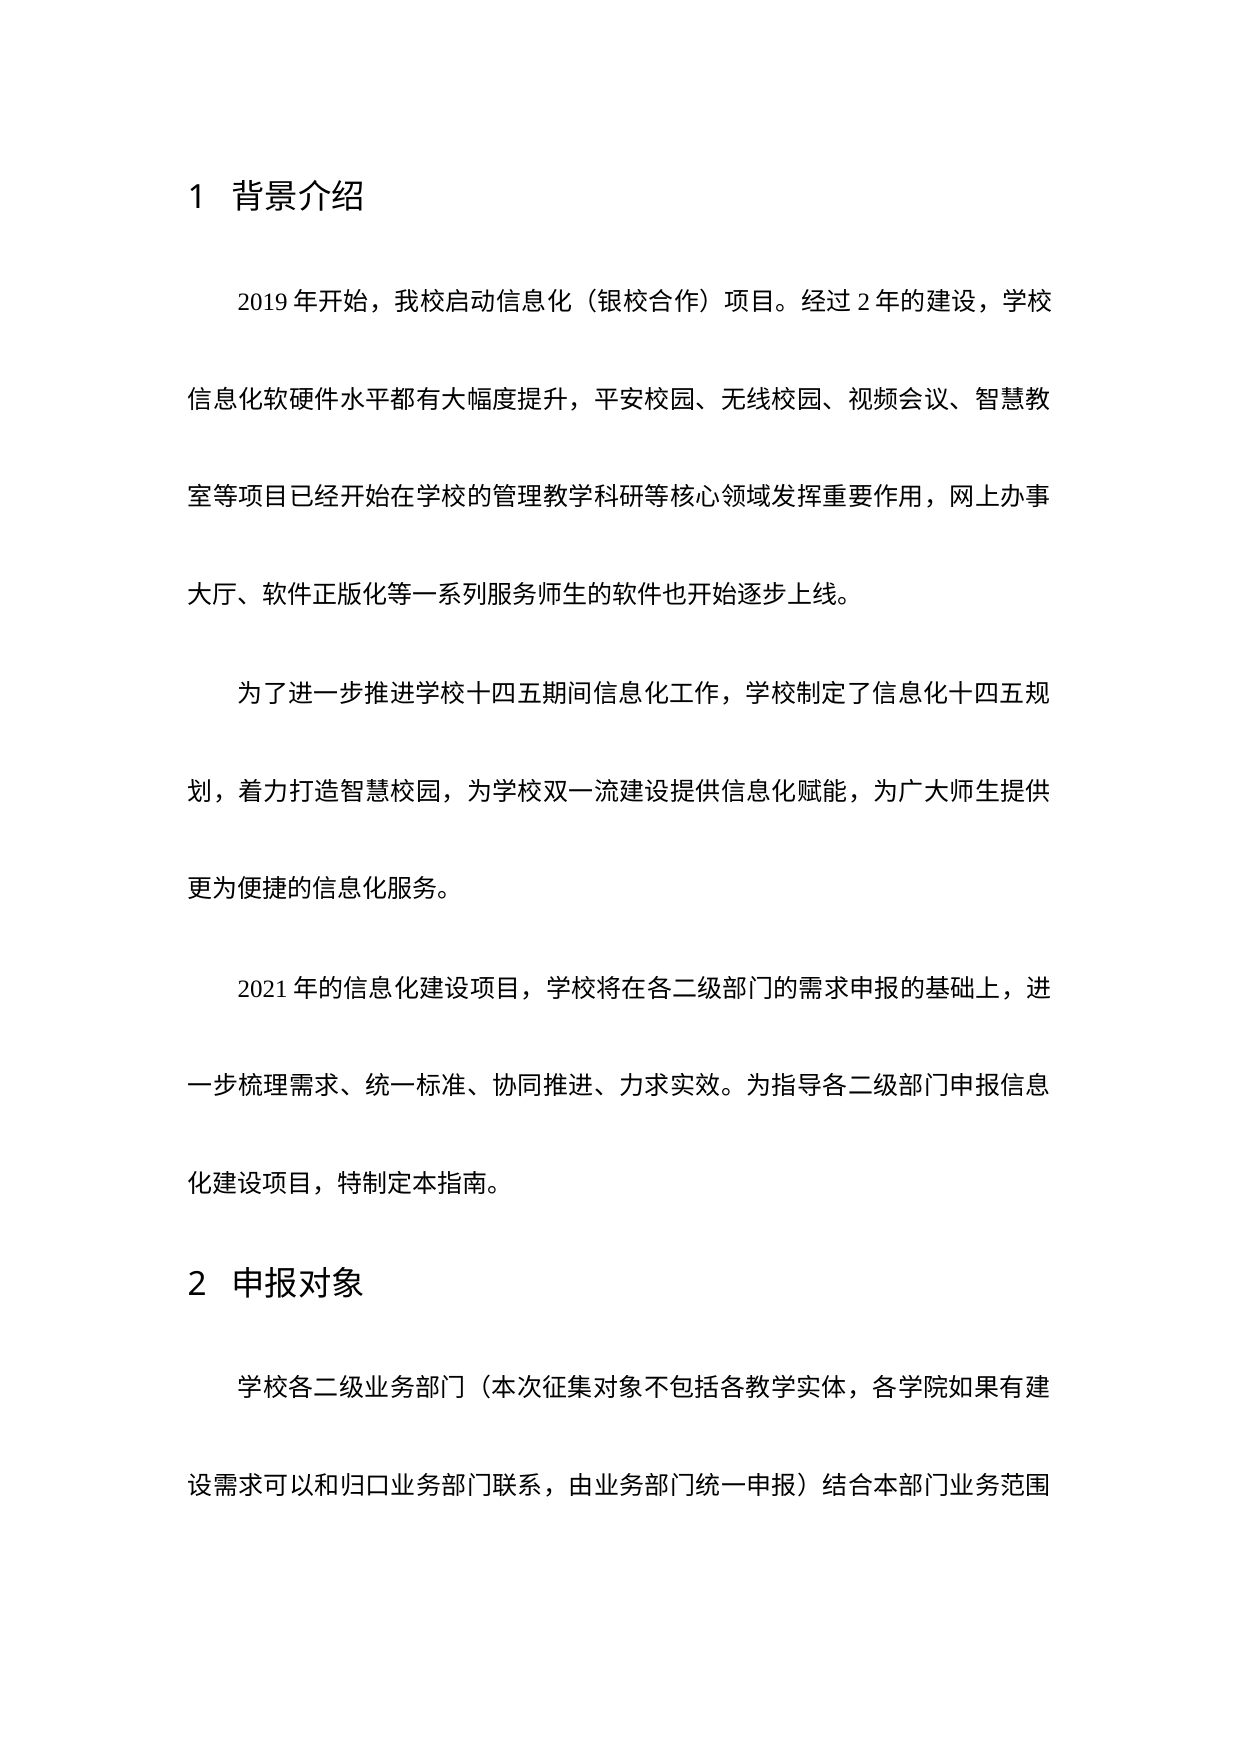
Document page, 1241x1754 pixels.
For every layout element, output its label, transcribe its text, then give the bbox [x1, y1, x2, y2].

text 为了进一步推进学校十四五期间信息化工作，学校制定了信息化十四五规划，着力打造智慧校园，为学校双一流建设提供信息化赋能，为广大师生提供更为便捷的信息化服务。 [187, 659, 1053, 919]
text 2019年开始，我校启动信息化（银校合作）项目。经过2年的建设，学校信息化软硬件水平都有大幅度提升，平安校园、无线校园、视频会议、智慧教室等项目已经开始在学校的管理教学科研等核心领域发挥重要作用，网上办事大厅、软件正版化等一系列服务师生的软件也开始逐步上线。 [187, 267, 1053, 625]
text 2021年的信息化建设项目，学校将在各二级部门的需求申报的基础上，进一步梳理需求、统一标准、协同推进、力求实效。为指导各二级部门申报信息化建设项目，特制定本指南。 [187, 954, 1053, 1214]
text 背景介绍 [187, 162, 1053, 227]
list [187, 1353, 1053, 1516]
text 申报对象 [187, 1248, 1053, 1313]
